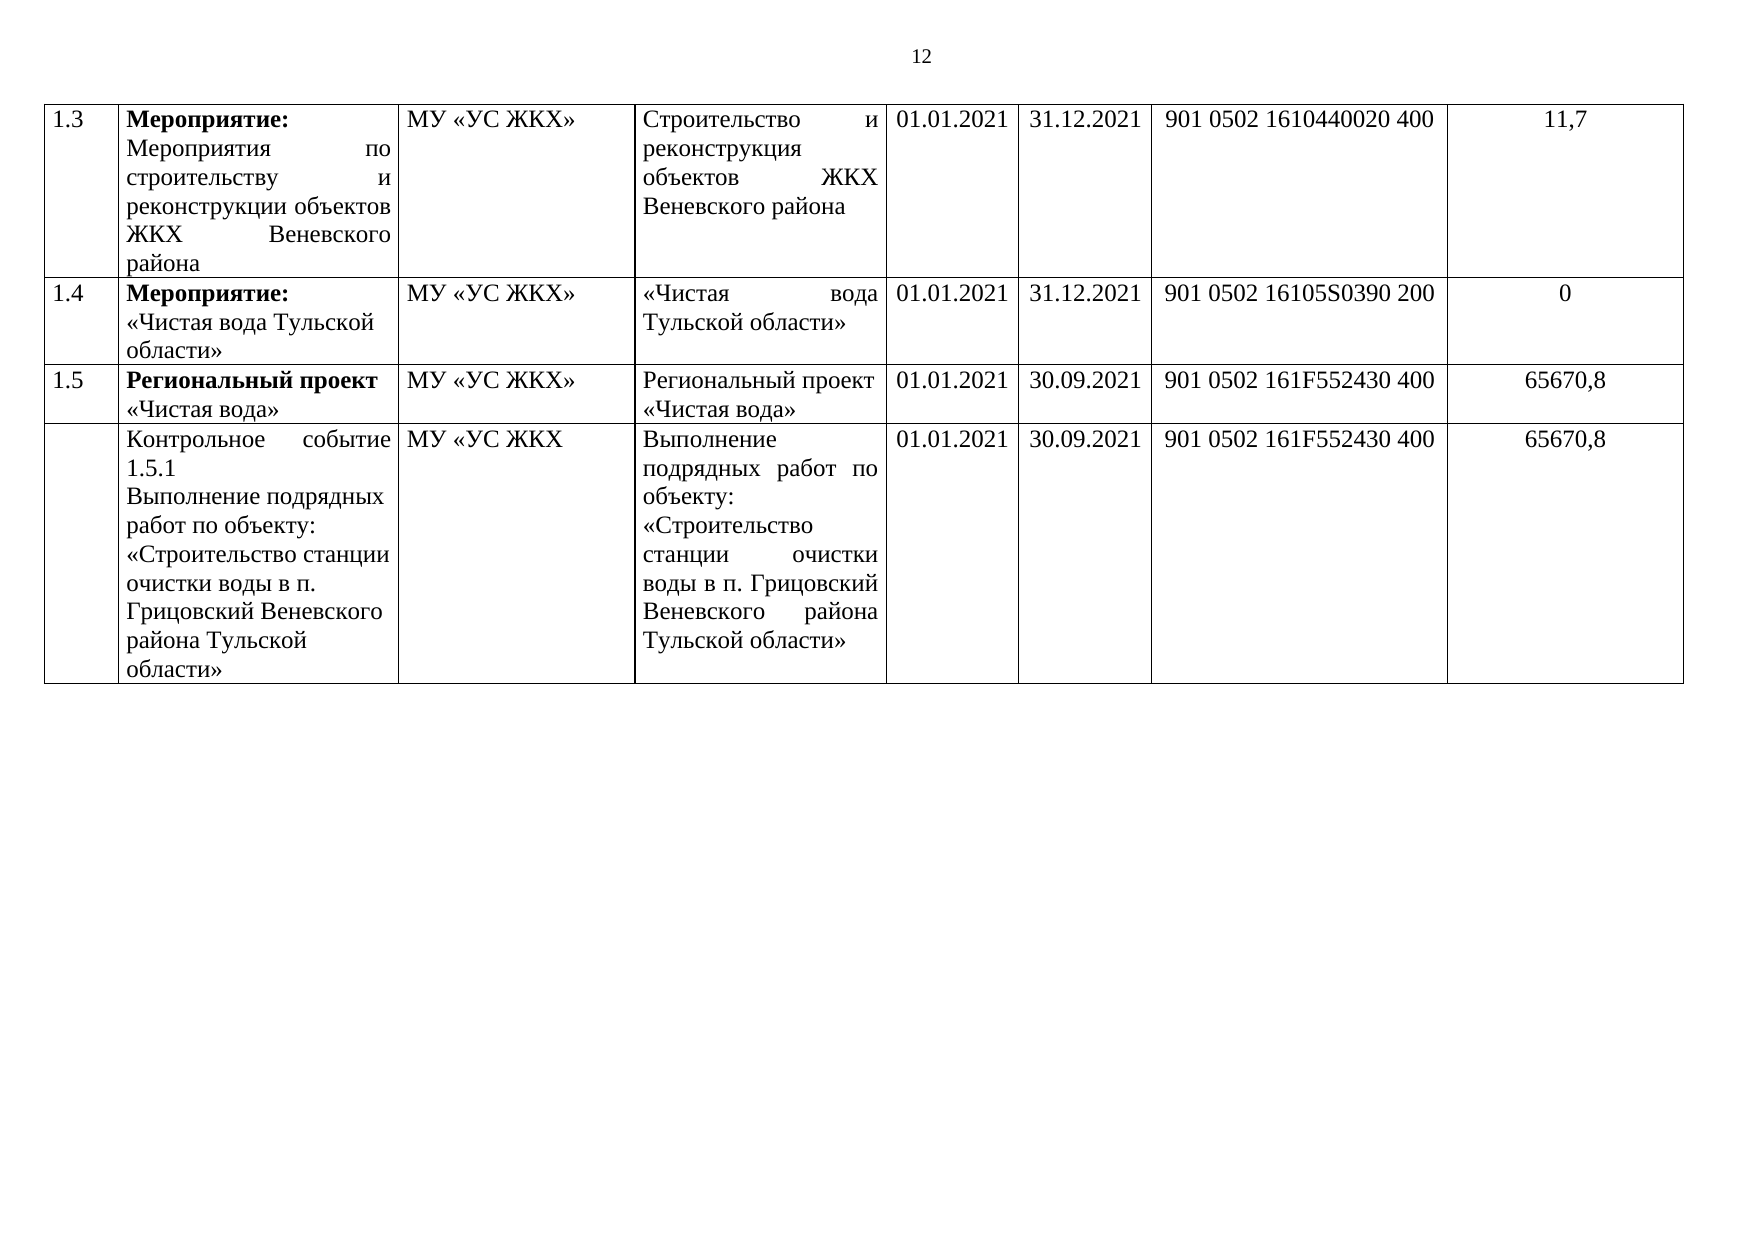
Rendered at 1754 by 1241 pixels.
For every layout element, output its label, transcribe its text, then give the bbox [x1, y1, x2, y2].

table_cell 0 [1448, 278, 1683, 364]
table_cell 901 0502 1610440020 400 [1152, 105, 1447, 277]
table_cell Мероприятие: Мероприятия по строительству и реконструкции объектов ЖКХ Веневского района [119, 105, 398, 277]
table_cell «Чистая вода Тульской области» [636, 278, 886, 364]
table_cell Региональный проект «Чистая вода» [636, 365, 886, 423]
table_cell 65670,8 [1448, 424, 1683, 683]
table_cell Региональный проект «Чистая вода» [119, 365, 398, 423]
table_cell Строительство и реконструкция объектов ЖКХ Веневского района [636, 105, 886, 277]
table_cell 1.3 [45, 105, 118, 277]
table_cell 01.01.2021 [887, 424, 1018, 683]
table_cell 31.12.2021 [1019, 105, 1151, 277]
table_cell Мероприятие: «Чистая вода Тульской области» [119, 278, 398, 364]
table_cell 1.4 [45, 278, 118, 364]
table_cell 11,7 [1448, 105, 1683, 277]
table_cell Контрольное событие 1.5.1 Выполнение подрядных работ по объекту: «Строительство станции очистки воды в п. Грицовский Веневского района Тульской области» [119, 424, 398, 683]
table_cell 65670,8 [1448, 365, 1683, 423]
table_cell МУ «УС ЖКХ» [399, 278, 634, 364]
table_cell МУ «УС ЖКХ [399, 424, 634, 683]
table_cell 30.09.2021 [1019, 365, 1151, 423]
table_cell 01.01.2021 [887, 365, 1018, 423]
table_cell [45, 424, 118, 683]
table_cell МУ «УС ЖКХ» [399, 105, 634, 277]
table_cell 30.09.2021 [1019, 424, 1151, 683]
table_cell МУ «УС ЖКХ» [399, 365, 634, 423]
table_cell 01.01.2021 [887, 105, 1018, 277]
table_cell 901 0502 161F552430 400 [1152, 365, 1447, 423]
table_cell Выполнение подрядных работ по объекту: «Строительство станции очистки воды в п. Грицовский Веневского района Тульской области» [636, 424, 886, 683]
table_cell 901 0502 16105S0390 200 [1152, 278, 1447, 364]
table_cell 901 0502 161F552430 400 [1152, 424, 1447, 683]
table_cell 01.01.2021 [887, 278, 1018, 364]
table_cell 1.5 [45, 365, 118, 423]
table_cell 31.12.2021 [1019, 278, 1151, 364]
